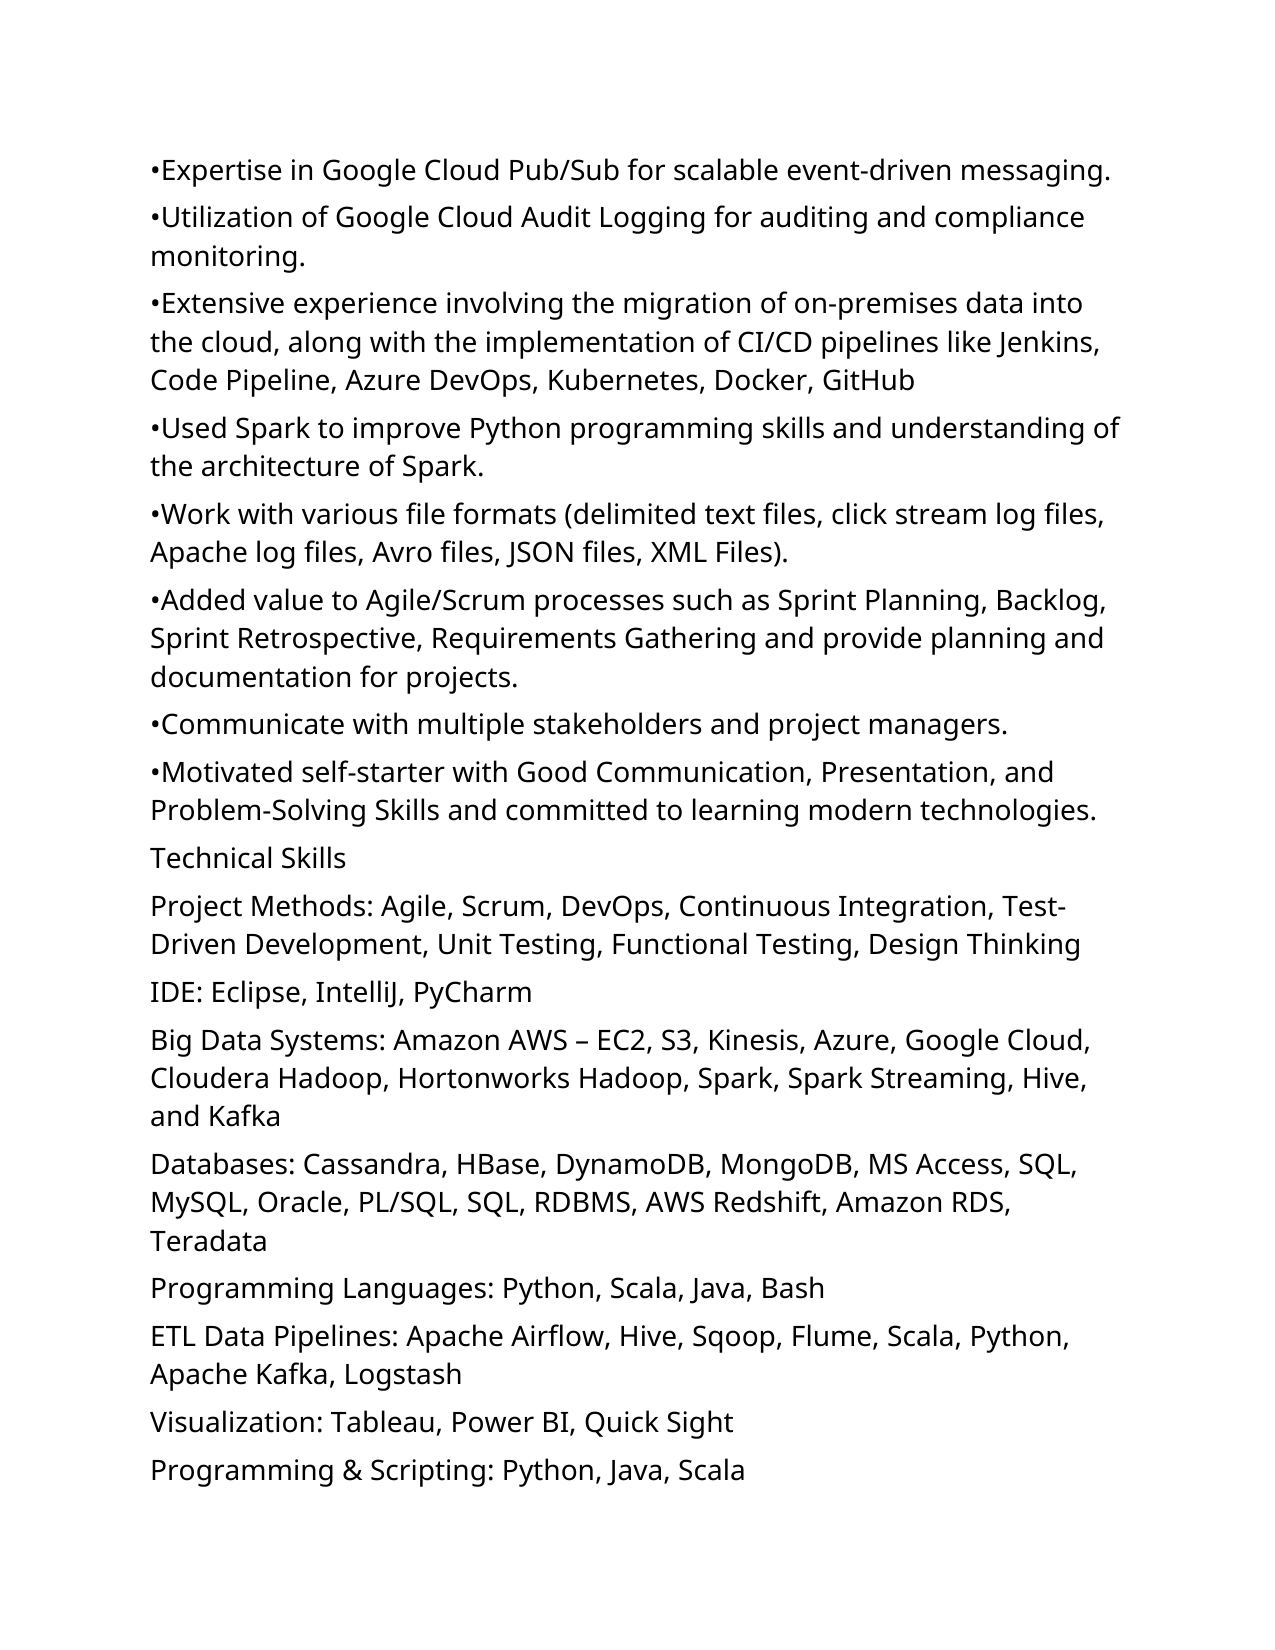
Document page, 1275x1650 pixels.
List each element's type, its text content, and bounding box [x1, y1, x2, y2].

text Technical Skills [150, 838, 1125, 877]
text Project Methods: Agile, Scrum, DevOps, Continuous Integration, Test-Driven Development, Unit Testing, Functional Testing, Design Thinking [150, 886, 1125, 963]
text •Extensive experience involving the migration of on-premises data into the cloud, along with the implementation of CI/CD pipelines like Jenkins, Code Pipeline, Azure DevOps, Kubernetes, Docker, GitHub [150, 284, 1125, 399]
text ETL Data Pipelines: Apache Airflow, Hive, Sqoop, Flume, Scala, Python, Apache Kafka, Logstash [150, 1316, 1125, 1393]
text Visualization: Tableau, Power BI, Quick Sight [150, 1402, 1125, 1441]
text •Used Spark to improve Python programming skills and understanding of the architecture of Spark. [150, 408, 1125, 485]
text IDE: Eclipse, IntelliJ, PyCharm [150, 972, 1125, 1010]
text •Utilization of Google Cloud Audit Logging for auditing and compliance monitoring. [150, 198, 1125, 274]
text •Work with various file formats (delimited text files, click stream log files, Apache log files, Avro files, JSON files, XML Files). [150, 494, 1125, 571]
text •Communicate with multiple stakeholders and project managers. [150, 704, 1125, 743]
text •Added value to Agile/Scrum processes such as Sprint Planning, Backlog, Sprint Retrospective, Requirements Gathering and provide planning and documentation for projects. [150, 580, 1125, 695]
text Programming Languages: Python, Scala, Java, Bash [150, 1268, 1125, 1307]
text •Motivated self-starter with Good Communication, Presentation, and Problem-Solving Skills and committed to learning modern technologies. [150, 752, 1125, 829]
text Databases: Cassandra, HBase, DynamoDB, MongoDB, MS Access, SQL, MySQL, Oracle, PL/SQL, SQL, RDBMS, AWS Redshift, Amazon RDS, Teradata [150, 1144, 1125, 1259]
text Programming & Scripting: Python, Java, Scala [150, 1450, 1125, 1488]
text •Expertise in Google Cloud Pub/Sub for scalable event-driven messaging. [150, 150, 1125, 188]
text Big Data Systems: Amazon AWS – EC2, S3, Kinesis, Azure, Google Cloud, Cloudera Hadoop, Hortonworks Hadoop, Spark, Spark Streaming, Hive, and Kafka [150, 1020, 1125, 1135]
